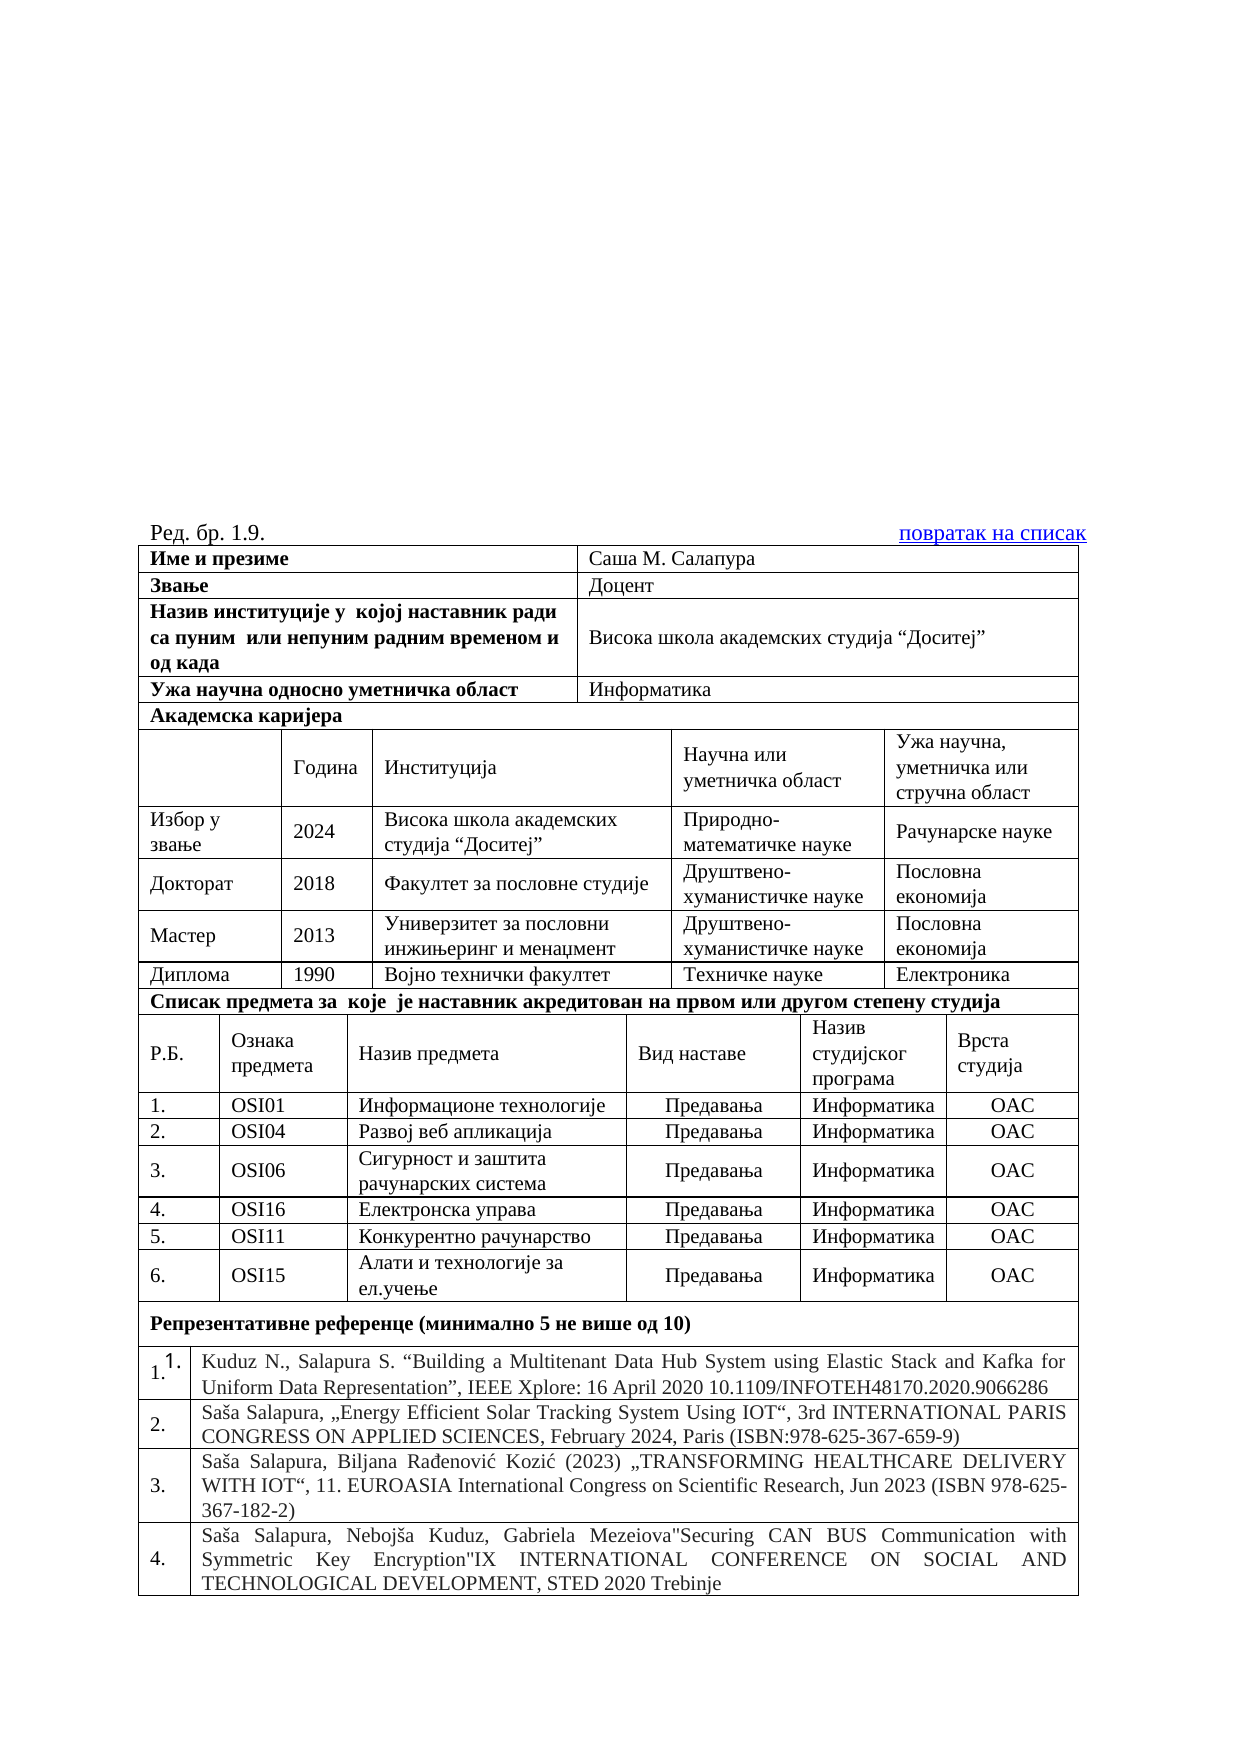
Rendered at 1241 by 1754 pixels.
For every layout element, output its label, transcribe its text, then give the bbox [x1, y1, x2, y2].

table_cell OSI06 [220, 1146, 347, 1196]
table_cell Врста студија [947, 1015, 1078, 1092]
table_cell OSI01 [220, 1093, 347, 1118]
table_cell Информатика [801, 1250, 946, 1301]
table_cell Година [282, 730, 372, 806]
table_cell Диплома [139, 963, 281, 988]
table_cell Висока школа академских студија “Доситеј” [578, 599, 1078, 676]
table_cell Назив студијског програма [801, 1015, 946, 1092]
table_cell Предавања [627, 1119, 800, 1144]
table_cell Доцент [578, 573, 1078, 598]
table_cell 2024 [282, 807, 372, 858]
table_cell OSI04 [220, 1119, 347, 1144]
table_cell 4. [139, 1198, 219, 1223]
table_cell Висока школа академских студија “Доситеј” [373, 807, 671, 858]
table_cell Алати и технологије за ел.учење [348, 1250, 626, 1301]
table_cell Информатика [801, 1224, 946, 1249]
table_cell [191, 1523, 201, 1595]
table_cell Предавања [627, 1250, 800, 1301]
table_cell 4. [139, 1523, 190, 1595]
table_cell Сигурност и заштита рачунарских система [348, 1146, 626, 1196]
table_cell Академска каријера [139, 703, 1078, 728]
table_cell Предавања [627, 1198, 800, 1223]
table_cell 2. [139, 1400, 190, 1448]
table_cell Информационе технологије [348, 1093, 626, 1118]
table_cell Репрезентативне референце (минимално 5 не више од 10) [139, 1302, 1078, 1346]
table_cell Предавања [627, 1093, 800, 1118]
table_cell Информатика [578, 677, 1078, 702]
table_cell Конкурентно рачунарство [348, 1224, 626, 1249]
table_cell ОАС [947, 1119, 1078, 1144]
table_cell 2013 [282, 911, 372, 961]
text Ред. бр. 1.9. повратак на списак [150, 519, 1090, 545]
table_cell Докторат [139, 859, 281, 909]
table_cell Списак предмета за које је наставник акредитован на првом или другом степену студија [139, 989, 1078, 1014]
table_cell 6. [139, 1250, 219, 1301]
table_header Саша М. Салапура [578, 546, 1078, 572]
table_cell Избор у звање [139, 807, 281, 858]
table_cell 3. [139, 1449, 190, 1522]
table_cell 2. [139, 1119, 219, 1144]
table_cell Електронска управа [348, 1198, 626, 1223]
table_cell Предавања [627, 1224, 800, 1249]
table_cell Предавања [627, 1146, 800, 1196]
table_cell Назив институције у којој наставник ради са пуним или непуним радним временом и од када [139, 599, 577, 676]
table_cell Звање [139, 573, 577, 598]
table_cell 2018 [282, 859, 372, 909]
table_cell Ужа научна односно уметничка област [139, 677, 577, 702]
table_cell Универзитет за пословни инжињеринг и менаџмент [373, 911, 671, 961]
table_cell Природно-математичке науке [672, 807, 884, 858]
table_cell OSI15 [220, 1250, 347, 1301]
table_cell Saša Salapura, „Energy Efficient Solar Tracking System Using IOT“, 3rd INTERNATIONAL PARIS CONGRESS ON APPLIED SCIENCES, February 2024, Paris (ISBN:978-625-367-659-9) [191, 1400, 1078, 1448]
table_cell OSI16 [220, 1198, 347, 1223]
table_cell ОАС [947, 1250, 1078, 1301]
table_cell Научна или уметничка област [672, 730, 884, 806]
table_cell Информатика [801, 1198, 946, 1223]
table_cell Друштвено-хуманистичке науке [672, 911, 884, 961]
table_cell Техничке науке [672, 963, 884, 988]
table_cell Информатика [801, 1119, 946, 1144]
table_cell Развој веб апликација [348, 1119, 626, 1144]
table_cell [139, 730, 281, 806]
table_cell Ознака предмета [220, 1015, 347, 1092]
table_cell Назив предмета [348, 1015, 626, 1092]
table_cell ОАС [947, 1146, 1078, 1196]
table_cell ОАС [947, 1224, 1078, 1249]
table_cell ОАС [947, 1198, 1078, 1223]
table_cell Р.Б. [139, 1015, 219, 1092]
table_cell 1. [139, 1093, 219, 1118]
table_cell Мастер [139, 911, 281, 961]
table_cell Ужа научна, уметничка или стручна област [885, 730, 1078, 806]
table_cell Информатика [801, 1093, 946, 1118]
table_header Име и презиме [139, 546, 577, 572]
table_cell Војно технички факултет [373, 963, 671, 988]
table_cell Факултет за пословне студије [373, 859, 671, 909]
table_cell Пословна економија [885, 911, 1078, 961]
table_cell Електроника [885, 963, 1078, 988]
table_cell 3. [139, 1146, 219, 1196]
table_cell Вид наставе [627, 1015, 800, 1092]
table_cell Друштвено-хуманистичке науке [672, 859, 884, 909]
table_cell 1990 [282, 963, 372, 988]
table_cell OSI11 [220, 1224, 347, 1249]
table_cell 1. [139, 1347, 190, 1399]
table_cell ОАС [947, 1093, 1078, 1118]
table_cell Пословна економија [885, 859, 1078, 909]
table_cell Рачунарске науке [885, 807, 1078, 858]
table_cell Kuduz N., Salapura S. “Building a Multitenant Data Hub System using Elastic Stack and Kafka for Uniform Data Representation”, IEEE Xplore: 16 April 2020 10.1109/INFOTEH48170.2020.9066286 [191, 1347, 1078, 1399]
table_cell 5. [139, 1224, 219, 1249]
table_cell Институција [373, 730, 671, 806]
table_cell Информатика [801, 1146, 946, 1196]
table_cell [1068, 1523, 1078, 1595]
